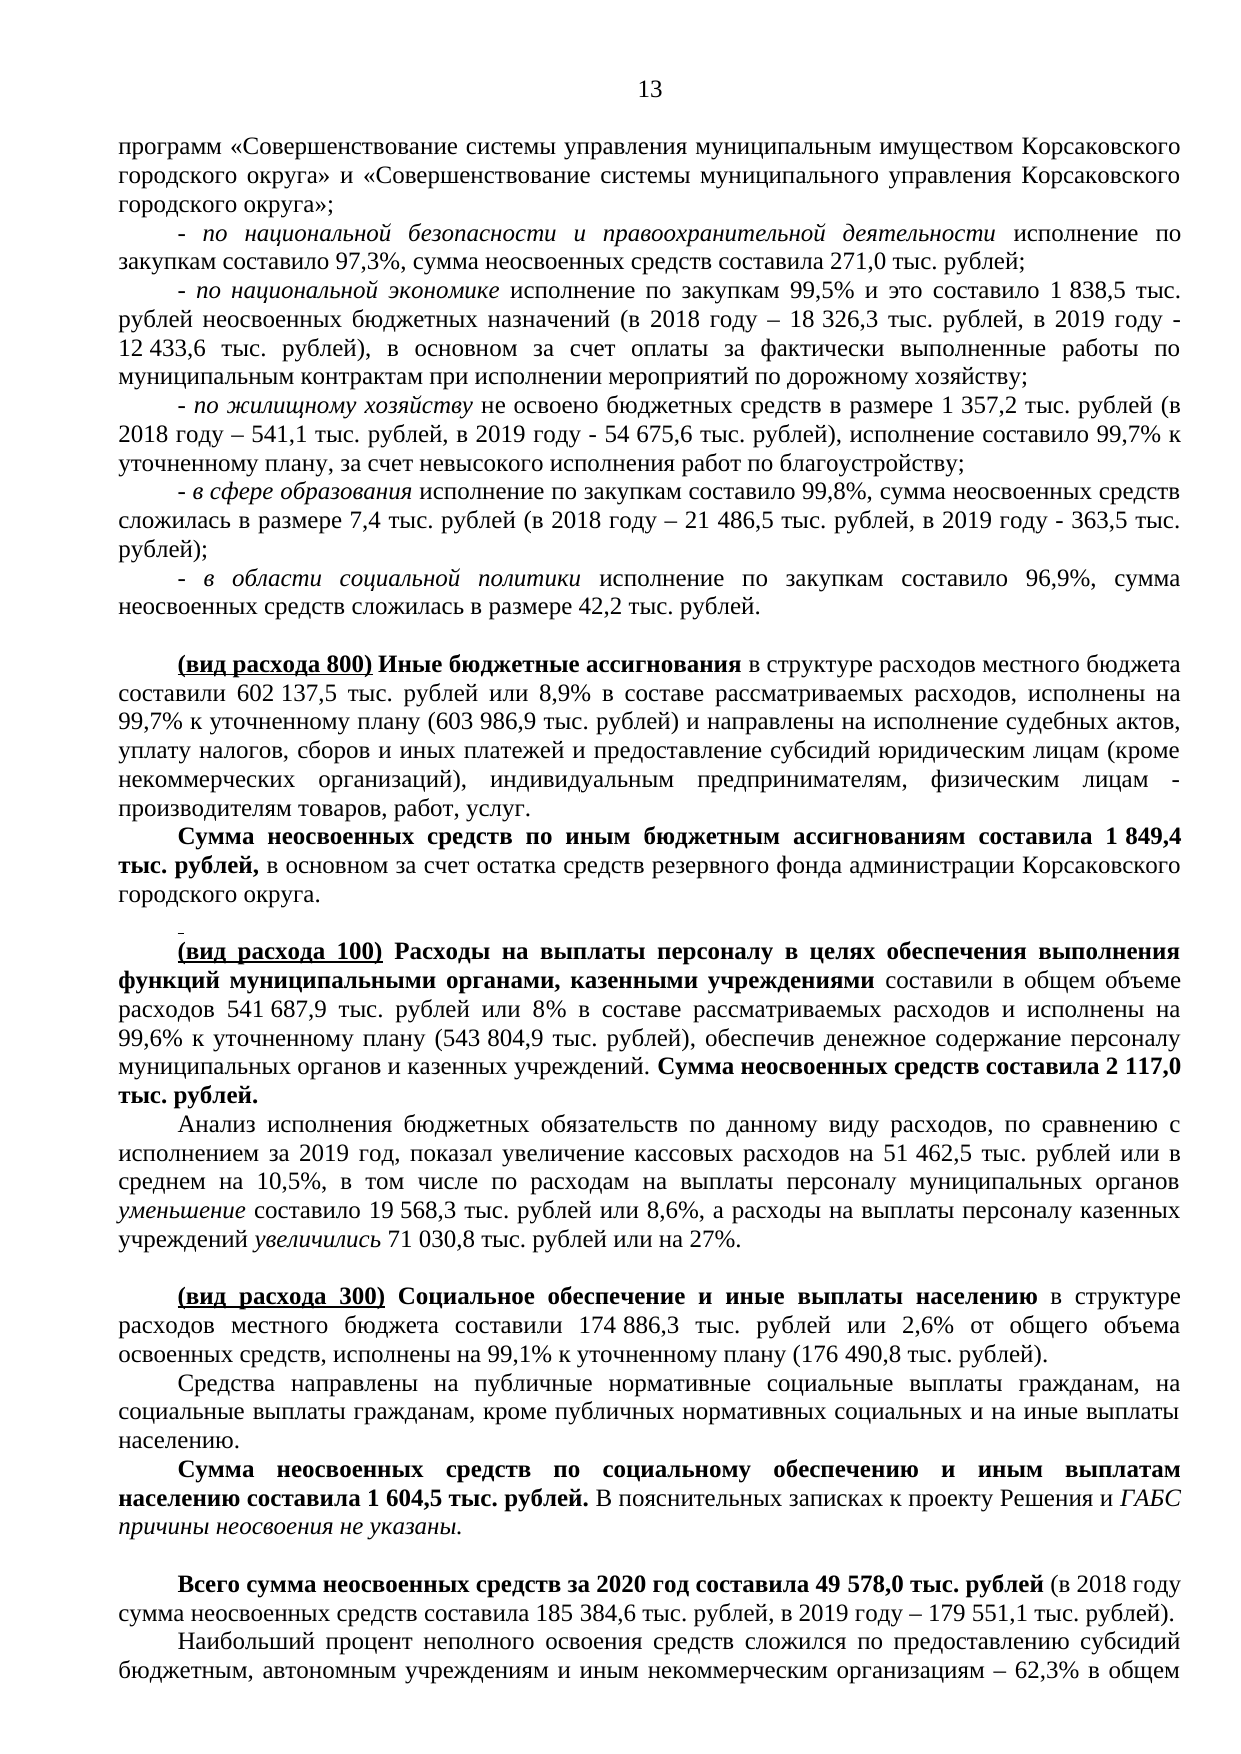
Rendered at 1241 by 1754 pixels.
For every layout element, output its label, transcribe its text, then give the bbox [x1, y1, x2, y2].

text (вид расхода 300) Социальное обеспечение и иные выплаты населению в структуре расходов местного бюджета составили 174 886,3 тыс. рублей или 2,6% от общего объема освоенных средств, исполнены на 99,1% к уточненному плану (176 490,8 тыс. рублей). [118, 1281, 1181, 1368]
text Сумма неосвоенных средств по иным бюджетным ассигнованиям составила 1 849,4 тыс. рублей, в основном за счет остатка средств резервного фонда администрации Корсаковского городского округа. [118, 821, 1181, 908]
text (вид расхода 800) Иные бюджетные ассигнования в структуре расходов местного бюджета составили 602 137,5 тыс. рублей или 8,9% в составе рассматриваемых расходов, исполнены на 99,7% к уточненному плану (603 986,9 тыс. рублей) и направлены на исполнение судебных актов, уплату налогов, сборов и иных платежей и предоставление субсидий юридическим лицам (кроме некоммерческих организаций), индивидуальным предпринимателям, физическим лицам - производителям товаров, работ, услуг. [118, 649, 1181, 821]
text Всего сумма неосвоенных средств за 2020 год составила 49 578,0 тыс. рублей (в 2018 году сумма неосвоенных средств составила 185 384,6 тыс. рублей, в 2019 году – 179 551,1 тыс. рублей). [118, 1569, 1181, 1626]
text (вид расхода 100) Расходы на выплаты персоналу в целях обеспечения выполнения функций муниципальными органами, казенными учреждениями составили в общем объеме расходов 541 687,9 тыс. рублей или 8% в составе рассматриваемых расходов и исполнены на 99,6% к уточненному плану (543 804,9 тыс. рублей), обеспечив денежное содержание персоналу муниципальных органов и казенных учреждений. Сумма неосвоенных средств составила 2 117,0 тыс. рублей. [118, 936, 1181, 1109]
text - по национальной экономике исполнение по закупкам 99,5% и это составило 1 838,5 тыс. рублей неосвоенных бюджетных назначений (в 2018 году – 18 326,3 тыс. рублей, в 2019 году - 12 433,6 тыс. рублей), в основном за счет оплаты за фактически выполненные работы по муниципальным контрактам при исполнении мероприятий по дорожному хозяйству; [118, 275, 1181, 390]
text - по жилищному хозяйству не освоено бюджетных средств в размере 1 357,2 тыс. рублей (в 2018 году – 541,1 тыс. рублей, в 2019 году - 54 675,6 тыс. рублей), исполнение составило 99,7% к уточненному плану, за счет невысокого исполнения работ по благоустройству; [118, 390, 1181, 476]
text - в сфере образования исполнение по закупкам составило 99,8%, сумма неосвоенных средств сложилась в размере 7,4 тыс. рублей (в 2018 году – 21 486,5 тыс. рублей, в 2019 году - 363,5 тыс. рублей); [118, 476, 1181, 563]
text Средства направлены на публичные нормативные социальные выплаты гражданам, на социальные выплаты гражданам, кроме публичных нормативных социальных и на иные выплаты населению. [118, 1368, 1181, 1454]
text Анализ исполнения бюджетных обязательств по данному виду расходов, по сравнению с исполнением за 2019 год, показал увеличение кассовых расходов на 51 462,5 тыс. рублей или в среднем на 10,5%, в том числе по расходам на выплаты персоналу муниципальных органов уменьшение составило 19 568,3 тыс. рублей или 8,6%, а расходы на выплаты персоналу казенных учреждений увеличились 71 030,8 тыс. рублей или на 27%. [118, 1109, 1181, 1253]
text Сумма неосвоенных средств по социальному обеспечению и иным выплатам населению составила 1 604,5 тыс. рублей. В пояснительных записках к проекту Решения и ГАБС причины неосвоения не указаны. [118, 1454, 1181, 1540]
text - в области социальной политики исполнение по закупкам составило 96,9%, сумма неосвоенных средств сложилась в размере 42,2 тыс. рублей. [118, 563, 1181, 620]
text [118, 1626, 1181, 1684]
text - по национальной безопасности и правоохранительной деятельности исполнение по закупкам составило 97,3%, сумма неосвоенных средств составила 271,0 тыс. рублей; [118, 218, 1181, 275]
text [118, 131, 1181, 218]
